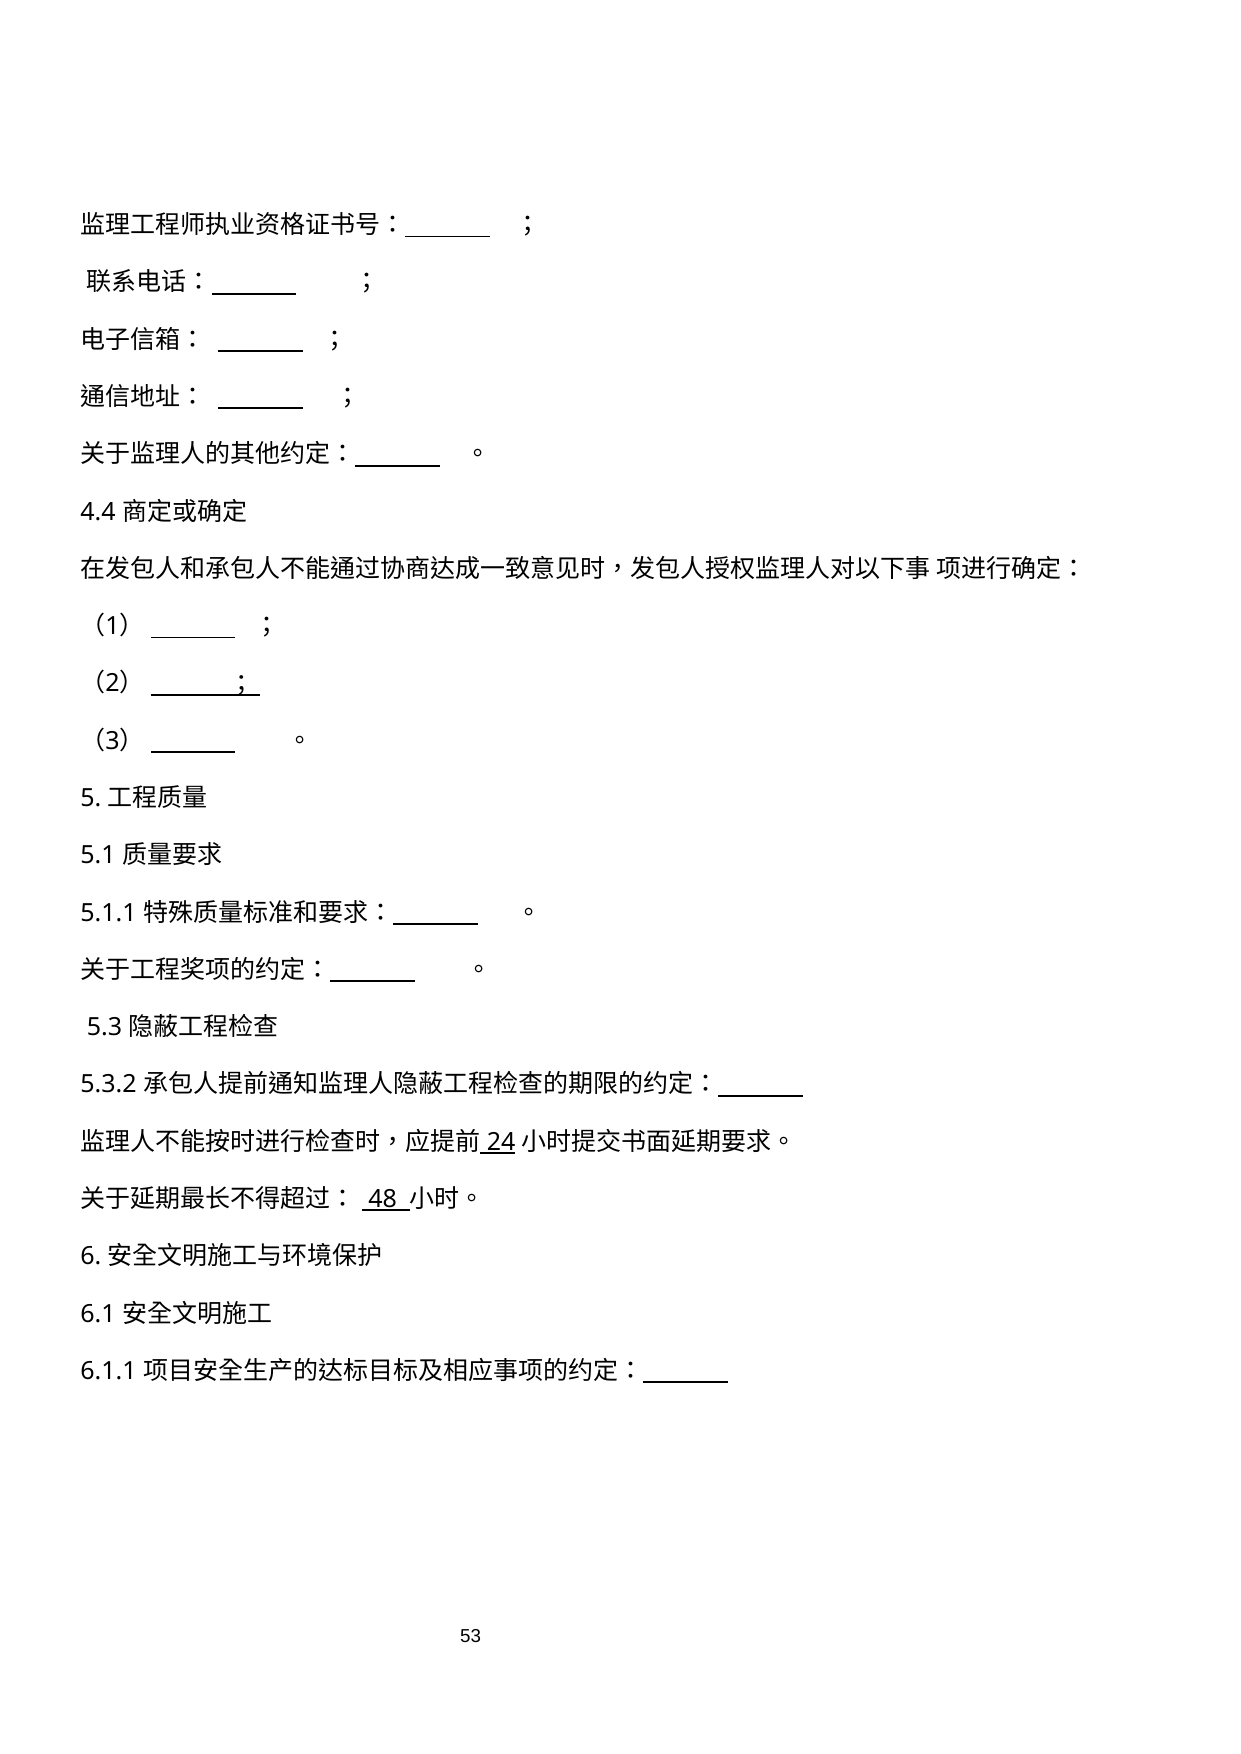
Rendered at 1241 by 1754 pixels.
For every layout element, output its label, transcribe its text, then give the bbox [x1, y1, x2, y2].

text 关于工程奖项的约定： 。 [80, 942, 1140, 987]
text 关于延期最长不得超过： 48 小时。 [80, 1172, 1140, 1216]
text 联系电话： ； [80, 255, 1140, 300]
list 安全文明施工与环境保护 [80, 1229, 1140, 1274]
text 监理工程师执业资格证书号： ； [80, 198, 1140, 242]
text 电子信箱： ； [80, 312, 1140, 357]
text 5.1 质量要求 [80, 828, 1140, 873]
text 监理人不能按时进行检查时，应提前 24 小时提交书面延期要求。 [80, 1114, 1140, 1159]
list 安全文明施工 [80, 1286, 1140, 1331]
text （3） 。 [80, 713, 1140, 758]
text （1） ； [80, 599, 1140, 643]
text 在发包人和承包人不能通过协商达成一致意见时，发包人授权监理人对以下事 项进行确定： [80, 541, 1140, 586]
text 6.1.1 项目安全生产的达标目标及相应事项的约定： [80, 1343, 1140, 1388]
text 关于监理人的其他约定： 。 [80, 427, 1140, 472]
text 5.3.2 承包人提前通知监理人隐蔽工程检查的期限的约定： [80, 1057, 1140, 1102]
text 5. 工程质量 [80, 771, 1140, 815]
text 5.3 隐蔽工程检查 [80, 1000, 1140, 1044]
text （2） ； [80, 656, 1140, 701]
text 5.1.1 特殊质量标准和要求： 。 [80, 885, 1140, 930]
text 通信地址： ； [80, 369, 1140, 414]
text 4.4 商定或确定 [80, 484, 1140, 529]
